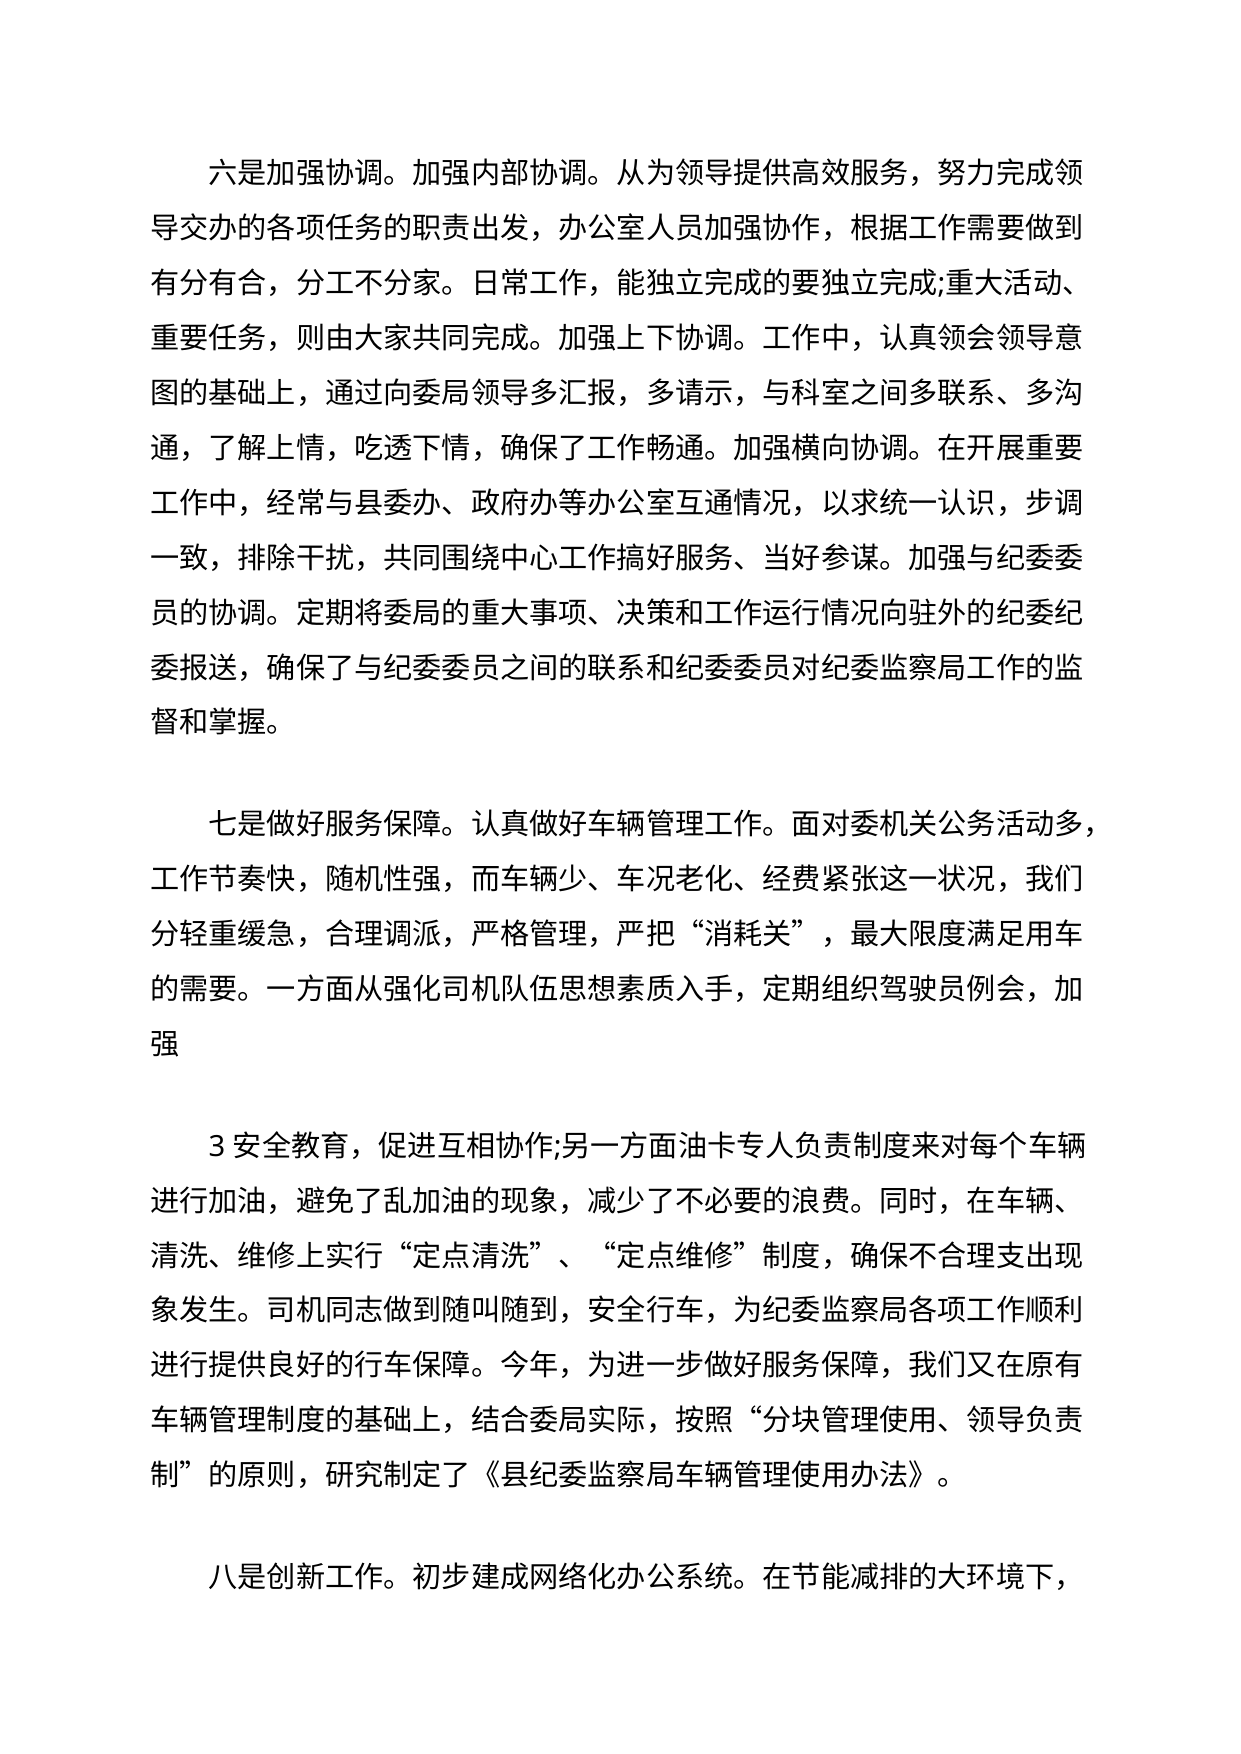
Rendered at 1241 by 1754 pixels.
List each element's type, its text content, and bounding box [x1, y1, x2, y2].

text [150, 1553, 1090, 1596]
text 3 安全教育，促进互相协作;另一方面油卡专人负责制度来对每个车辆进行加油，避免了乱加油的现象，减少了不必要的浪费。同时，在车辆、清洗、维修上实行“定点清洗”、“定点维修”制度，确保不合理支出现象发生。司机同志做到随叫随到，安全行车，为纪委监察局各项工作顺利进行提供良好的行车保障。今年，为进一步做好服务保障，我们又在原有车辆管理制度的基础上，结合委局实际，按照“分块管理使用、领导负责制”的原则，研究制定了《县纪委监察局车辆管理使用办法》。 [150, 1122, 1090, 1494]
text 七是做好服务保障。认真做好车辆管理工作。面对委机关公务活动多，工作节奏快，随机性强，而车辆少、车况老化、经费紧张这一状况，我们分轻重缓急，合理调派，严格管理，严把“消耗关”，最大限度满足用车的需要。一方面从强化司机队伍思想素质入手，定期组织驾驶员例会，加强 [150, 801, 1090, 1063]
text 六是加强协调。加强内部协调。从为领导提供高效服务，努力完成领导交办的各项任务的职责出发，办公室人员加强协作，根据工作需要做到有分有合，分工不分家。日常工作，能独立完成的要独立完成;重大活动、重要任务，则由大家共同完成。加强上下协调。工作中，认真领会领导意图的基础上，通过向委局领导多汇报，多请示，与科室之间多联系、多沟通，了解上情，吃透下情，确保了工作畅通。加强横向协调。在开展重要工作中，经常与县委办、政府办等办公室互通情况，以求统一认识，步调一致，排除干扰，共同围绕中心工作搞好服务、当好参谋。加强与纪委委员的协调。定期将委局的重大事项、决策和工作运行情况向驻外的纪委纪委报送，确保了与纪委委员之间的联系和纪委委员对纪委监察局工作的监督和掌握。 [150, 150, 1090, 741]
